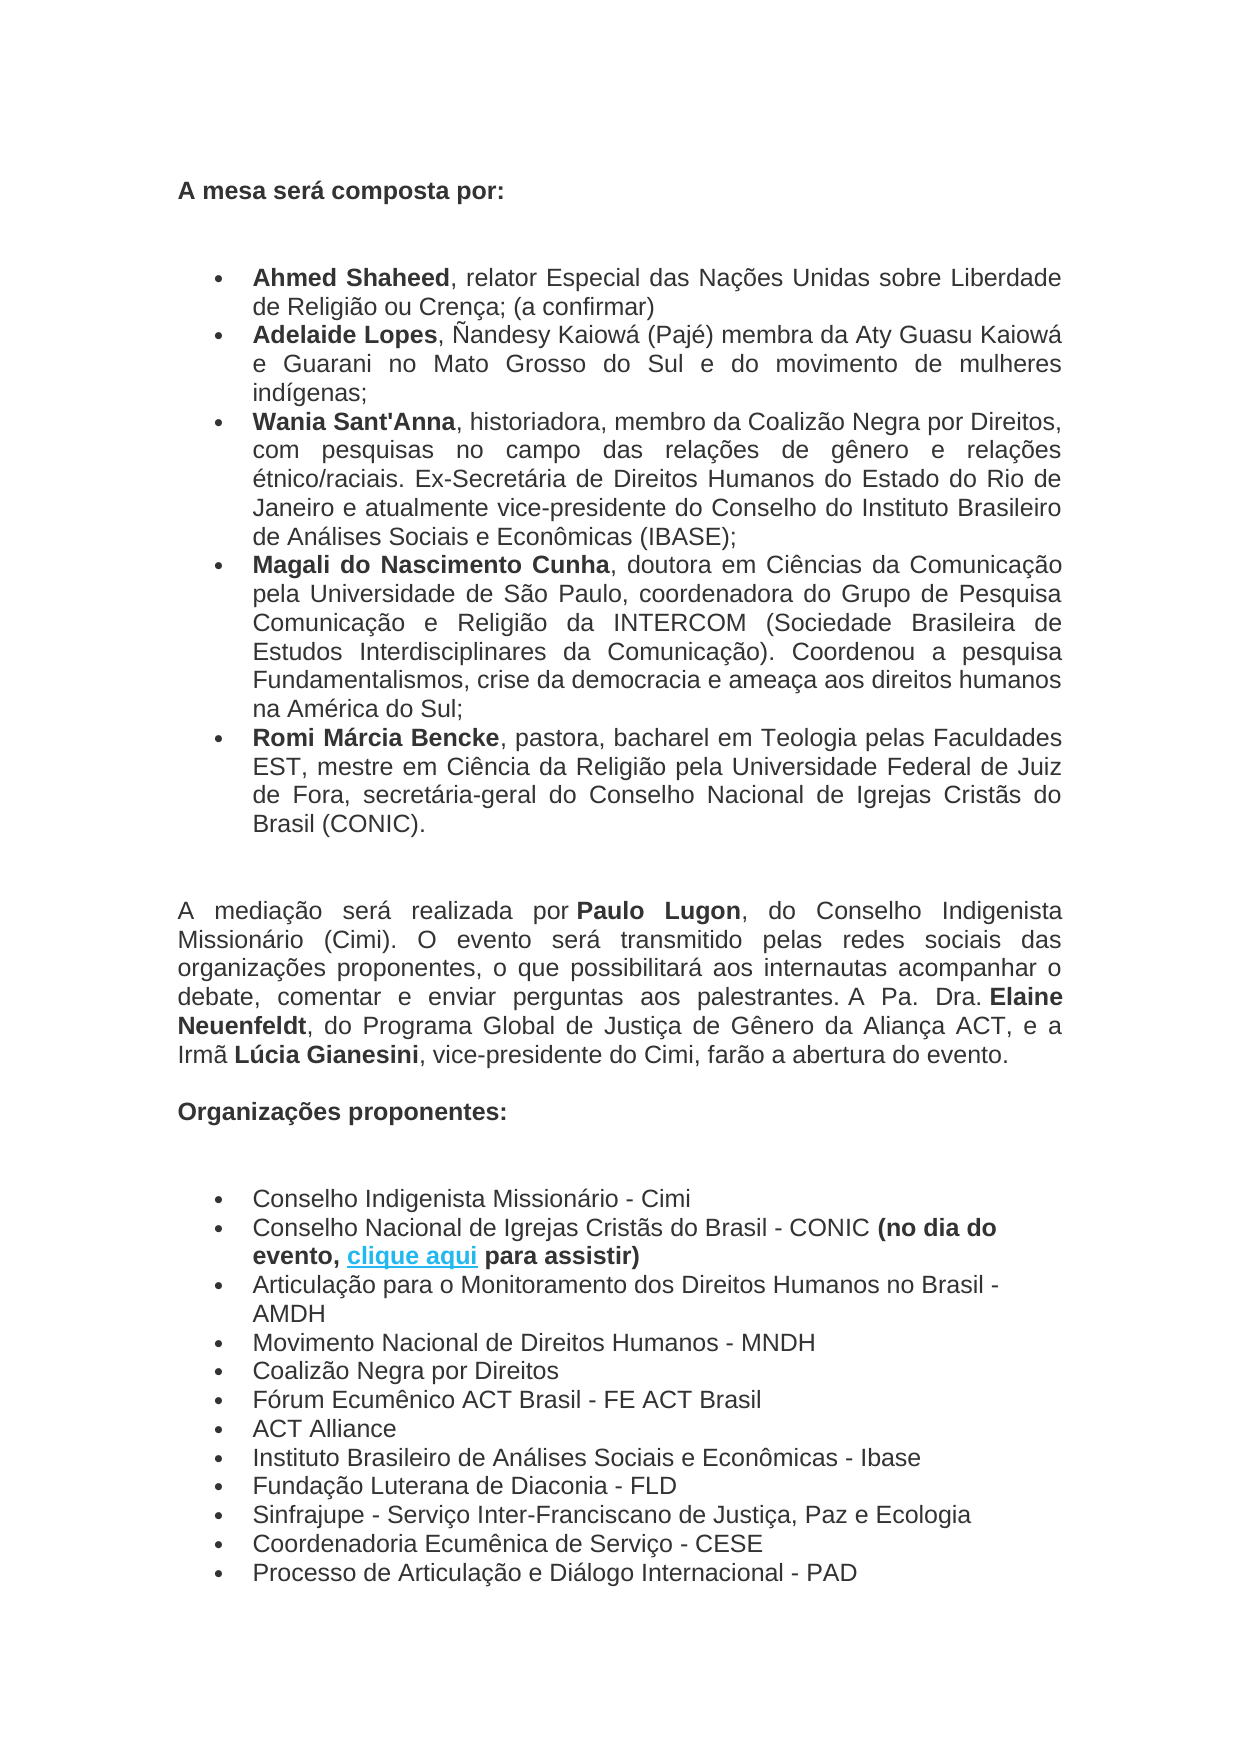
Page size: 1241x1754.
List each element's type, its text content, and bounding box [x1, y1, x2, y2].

list Processo de Articulação e Diálogo Internacional - PAD [215, 1558, 1063, 1586]
list Conselho Nacional de Igrejas Cristãs do Brasil - CONIC (no dia do evento, clique aqui para assistir) [215, 1213, 1063, 1270]
list Coalizão Negra por Direitos [215, 1356, 1063, 1385]
list Fundação Luterana de Diaconia - FLD [215, 1471, 1063, 1500]
list Articulação para o Monitoramento dos Direitos Humanos no Brasil - AMDH [215, 1270, 1063, 1328]
list Movimento Nacional de Direitos Humanos - MNDH [215, 1328, 1063, 1356]
list Romi Márcia Bencke, pastora, bacharel em Teologia pelas Faculdades EST, mestre em Ciência da Religião pela Universidade Federal de Juiz de Fora, secretária-geral do Conselho Nacional de Igrejas Cristãs do Brasil (CONIC). [215, 723, 1063, 838]
list Magali do Nascimento Cunha, doutora em Ciências da Comunicação pela Universidade de São Paulo, coordenadora do Grupo de Pesquisa Comunicação e Religião da INTERCOM (Sociedade Brasileira de Estudos Interdisciplinares da Comunicação). Coordenou a pesquisa Fundamentalismos, crise da democracia e ameaça aos direitos humanos na América do Sul; [215, 551, 1063, 723]
text Organizações proponentes: [177, 1097, 1063, 1126]
list Sinfrajupe - Serviço Inter-Franciscano de Justiça, Paz e Ecologia [215, 1500, 1063, 1529]
list Conselho Indigenista Missionário - Cimi [215, 1184, 1063, 1213]
text A mesa será composta por: [177, 176, 1063, 205]
list Adelaide Lopes, Ñandesy Kaiowá (Pajé) membra da Aty Guasu Kaiowá e Guarani no Mato Grosso do Sul e do movimento de mulheres indígenas; [215, 321, 1063, 407]
list Wania Sant'Anna, historiadora, membro da Coalizão Negra por Direitos, com pesquisas no campo das relações de gênero e relações étnico/raciais. Ex-Secretária de Direitos Humanos do Estado do Rio de Janeiro e atualmente vice-presidente do Conselho do Instituto Brasileiro de Análises Sociais e Econômicas (IBASE); [215, 407, 1063, 551]
list Coordenadoria Ecumênica de Serviço - CESE [215, 1529, 1063, 1558]
list Instituto Brasileiro de Análises Sociais e Econômicas - Ibase [215, 1443, 1063, 1471]
list Fórum Ecumênico ACT Brasil - FE ACT Brasil [215, 1385, 1063, 1414]
list ACT Alliance [215, 1414, 1063, 1443]
list Ahmed Shaheed, relator Especial das Nações Unidas sobre Liberdade de Religião ou Crença; (a confirmar) [215, 263, 1063, 321]
text A mediação será realizada por Paulo Lugon, do Conselho Indigenista Missionário (Cimi). O evento será transmitido pelas redes sociais das organizações proponentes, o que possibilitará aos internautas acompanhar o debate, comentar e enviar perguntas aos palestrantes. A Pa. Dra. Elaine Neuenfeldt, do Programa Global de Justiça de Gênero da Aliança ACT, e a Irmã Lúcia Gianesini, vice-presidente do Cimi, farão a abertura do evento. [177, 896, 1063, 1068]
